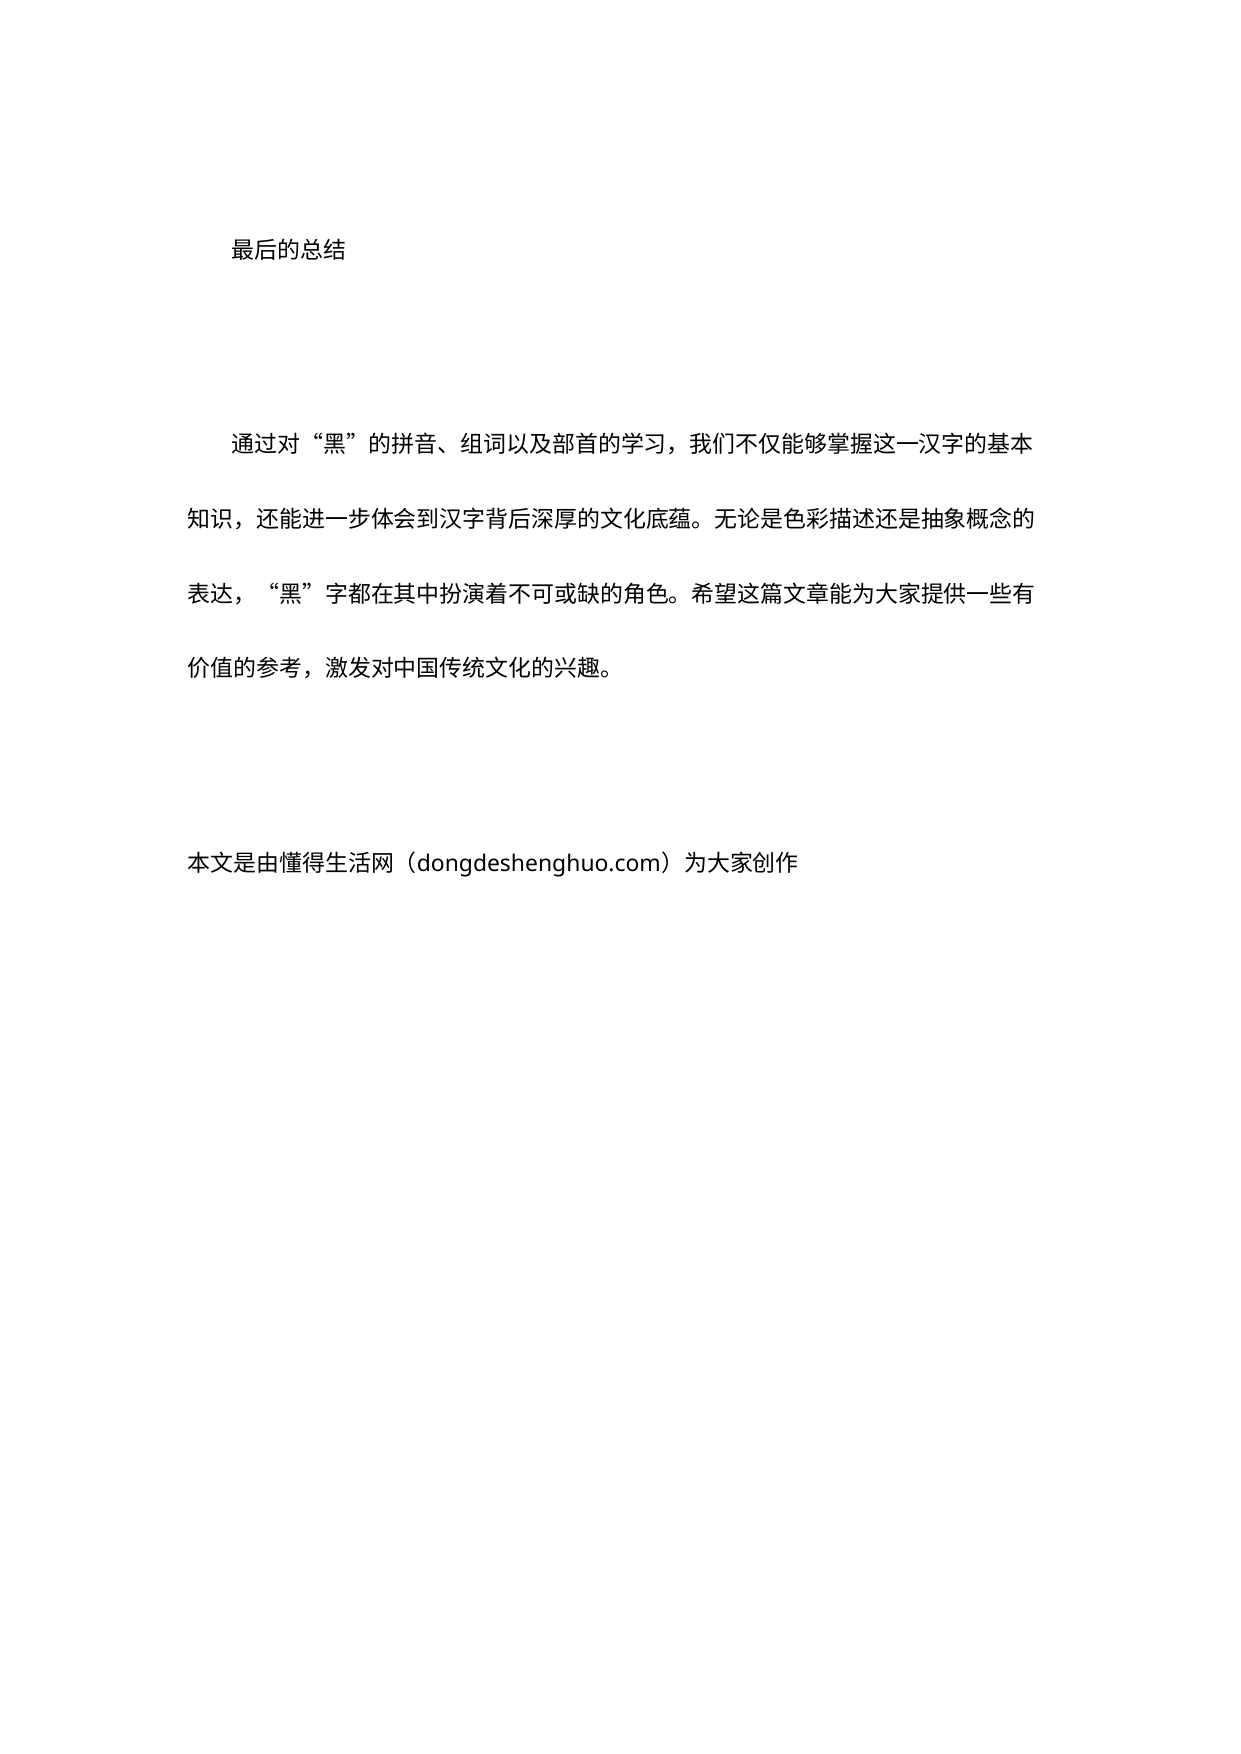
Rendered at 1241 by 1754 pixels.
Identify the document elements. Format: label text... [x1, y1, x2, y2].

text 最后的总结 [187, 216, 1053, 281]
text 本文是由懂得生活网（dongdeshenghuo.com）为大家创作 [187, 828, 1053, 893]
text 通过对“黑”的拼音、组词以及部首的学习，我们不仅能够掌握这一汉字的基本知识，还能进一步体会到汉字背后深厚的文化底蕴。无论是色彩描述还是抽象概念的表达，“黑”字都在其中扮演着不可或缺的角色。希望这篇文章能为大家提供一些有价值的参考，激发对中国传统文化的兴趣。 [187, 410, 1053, 699]
